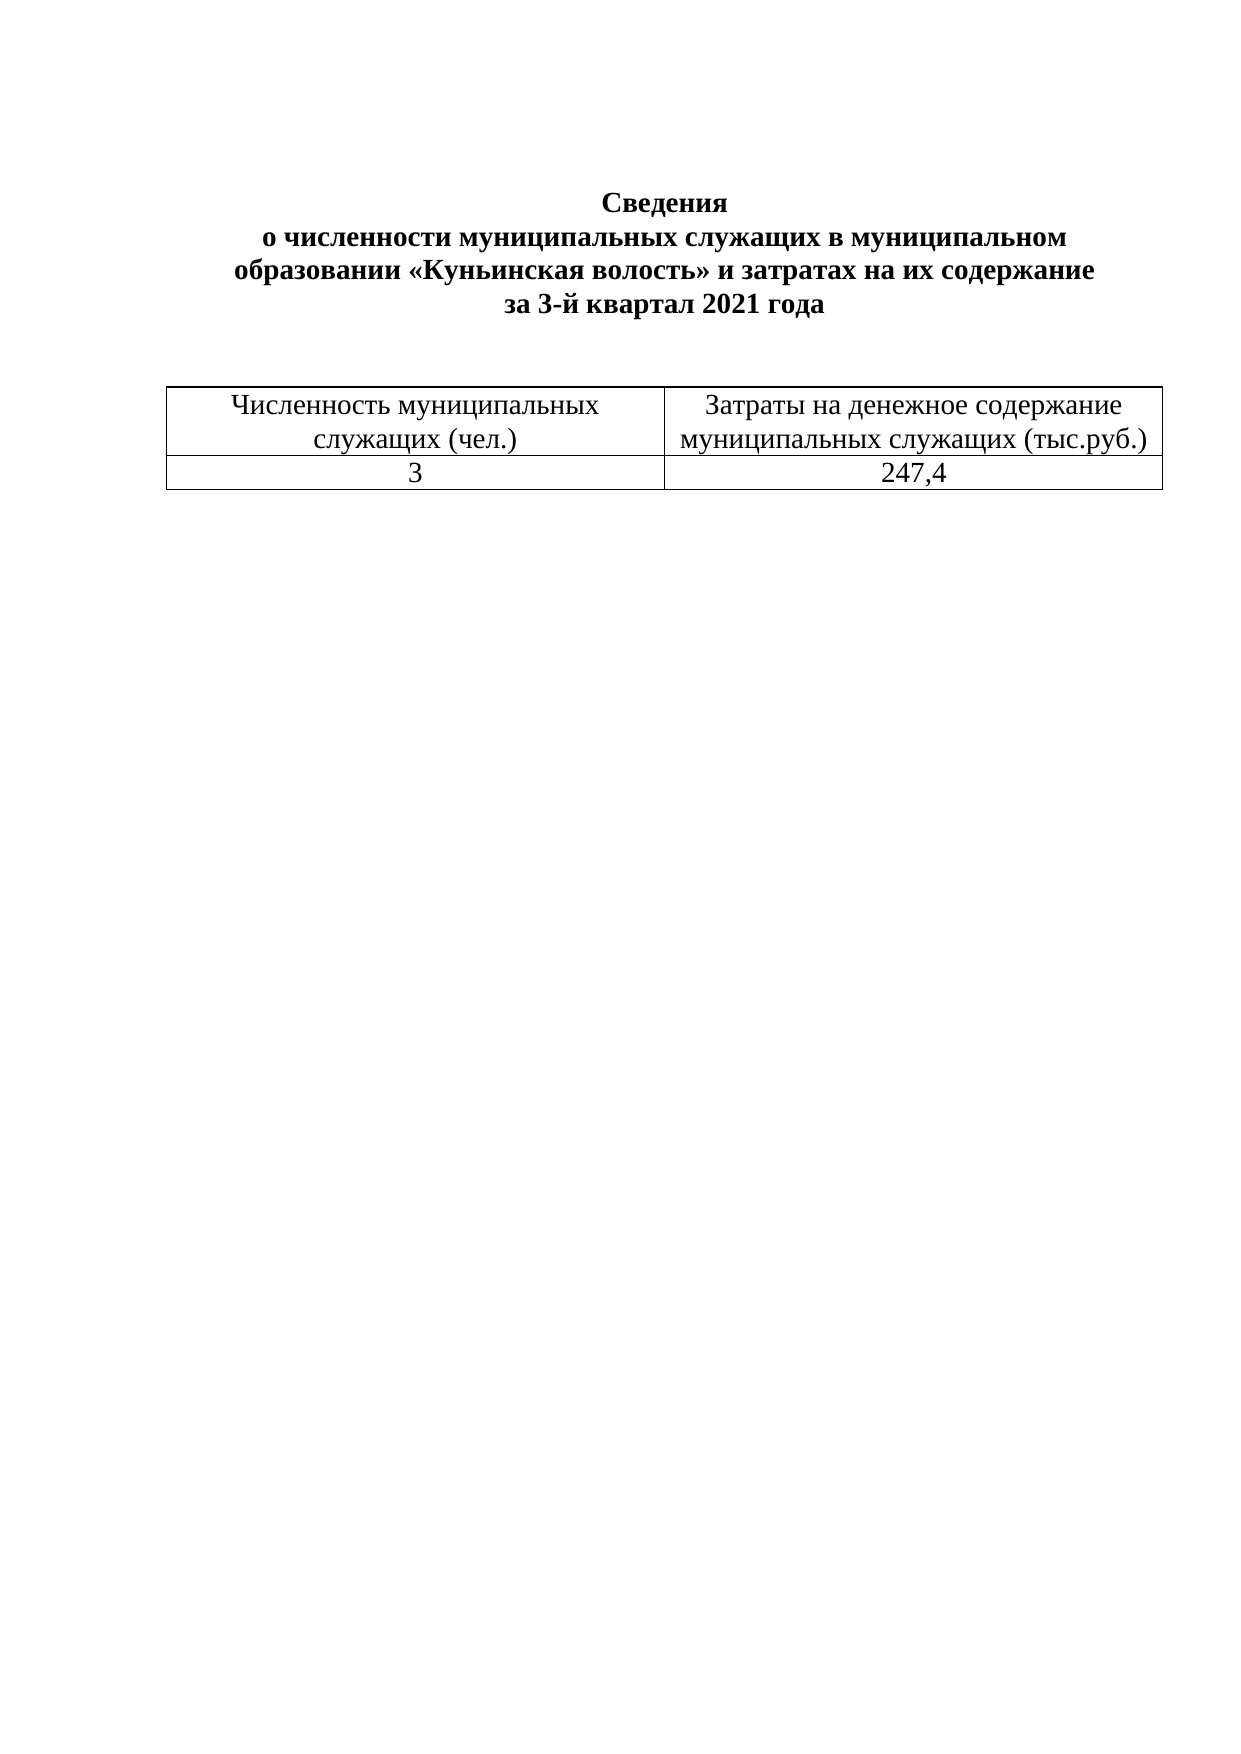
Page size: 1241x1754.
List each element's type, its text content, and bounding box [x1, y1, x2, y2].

text за 3-й квартал 2021 года [177, 286, 1152, 319]
table_cell 247,4 [665, 456, 1162, 489]
table_header Численность муниципальных служащих (чел.) [167, 388, 664, 454]
table_header Затраты на денежное содержание муниципальных служащих (тыс.руб.) [665, 388, 1162, 454]
text Сведения [177, 185, 1152, 219]
table_cell 3 [167, 456, 664, 489]
text о численности муниципальных служащих в муниципальном образовании «Куньинская волость» и затратах на их содержание [177, 219, 1152, 286]
